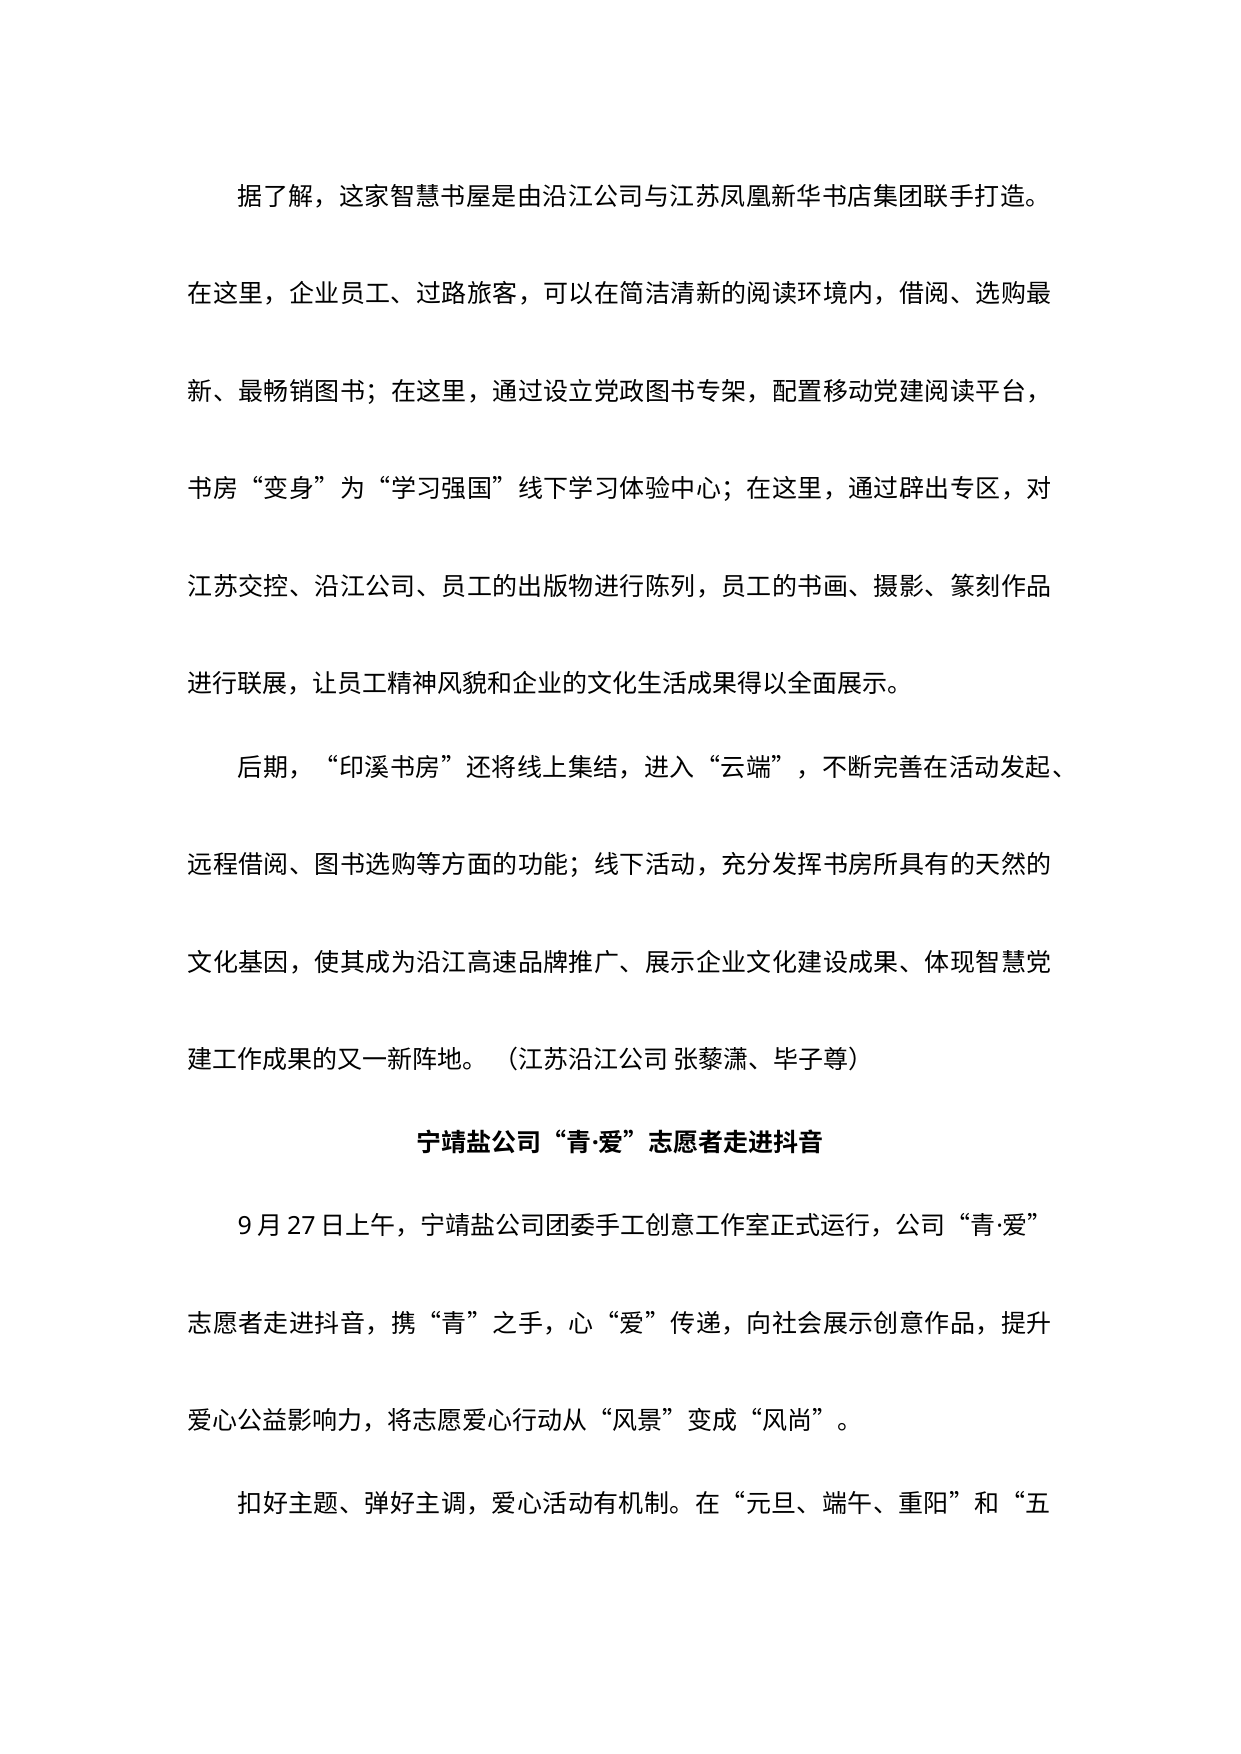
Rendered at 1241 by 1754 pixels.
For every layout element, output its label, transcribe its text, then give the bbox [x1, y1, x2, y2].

text 后期，“印溪书房”还将线上集结，进入“云端”，不断完善在活动发起、远程借阅、图书选购等方面的功能；线下活动，充分发挥书房所具有的天然的文化基因，使其成为沿江高速品牌推广、展示企业文化建设成果、体现智慧党建工作成果的又一新阵地。 （江苏沿江公司 张藜潇、毕子尊） [187, 733, 1053, 1090]
text 宁靖盐公司“青·爱”志愿者走进抖音 [187, 1108, 1053, 1173]
text 9月27日上午，宁靖盐公司团委手工创意工作室正式运行，公司“青·爱”志愿者走进抖音，携“青”之手，心“爱”传递，向社会展示创意作品，提升爱心公益影响力，将志愿爱心行动从“风景”变成“风尚”。 [187, 1191, 1053, 1451]
text 据了解，这家智慧书屋是由沿江公司与江苏凤凰新华书店集团联手打造。在这里，企业员工、过路旅客，可以在简洁清新的阅读环境内，借阅、选购最新、最畅销图书；在这里，通过设立党政图书专架，配置移动党建阅读平台，书房“变身”为“学习强国”线下学习体验中心；在这里，通过辟出专区，对江苏交控、沿江公司、员工的出版物进行陈列，员工的书画、摄影、篆刻作品进行联展，让员工精神风貌和企业的文化生活成果得以全面展示。 [187, 162, 1053, 714]
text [187, 1469, 1053, 1534]
